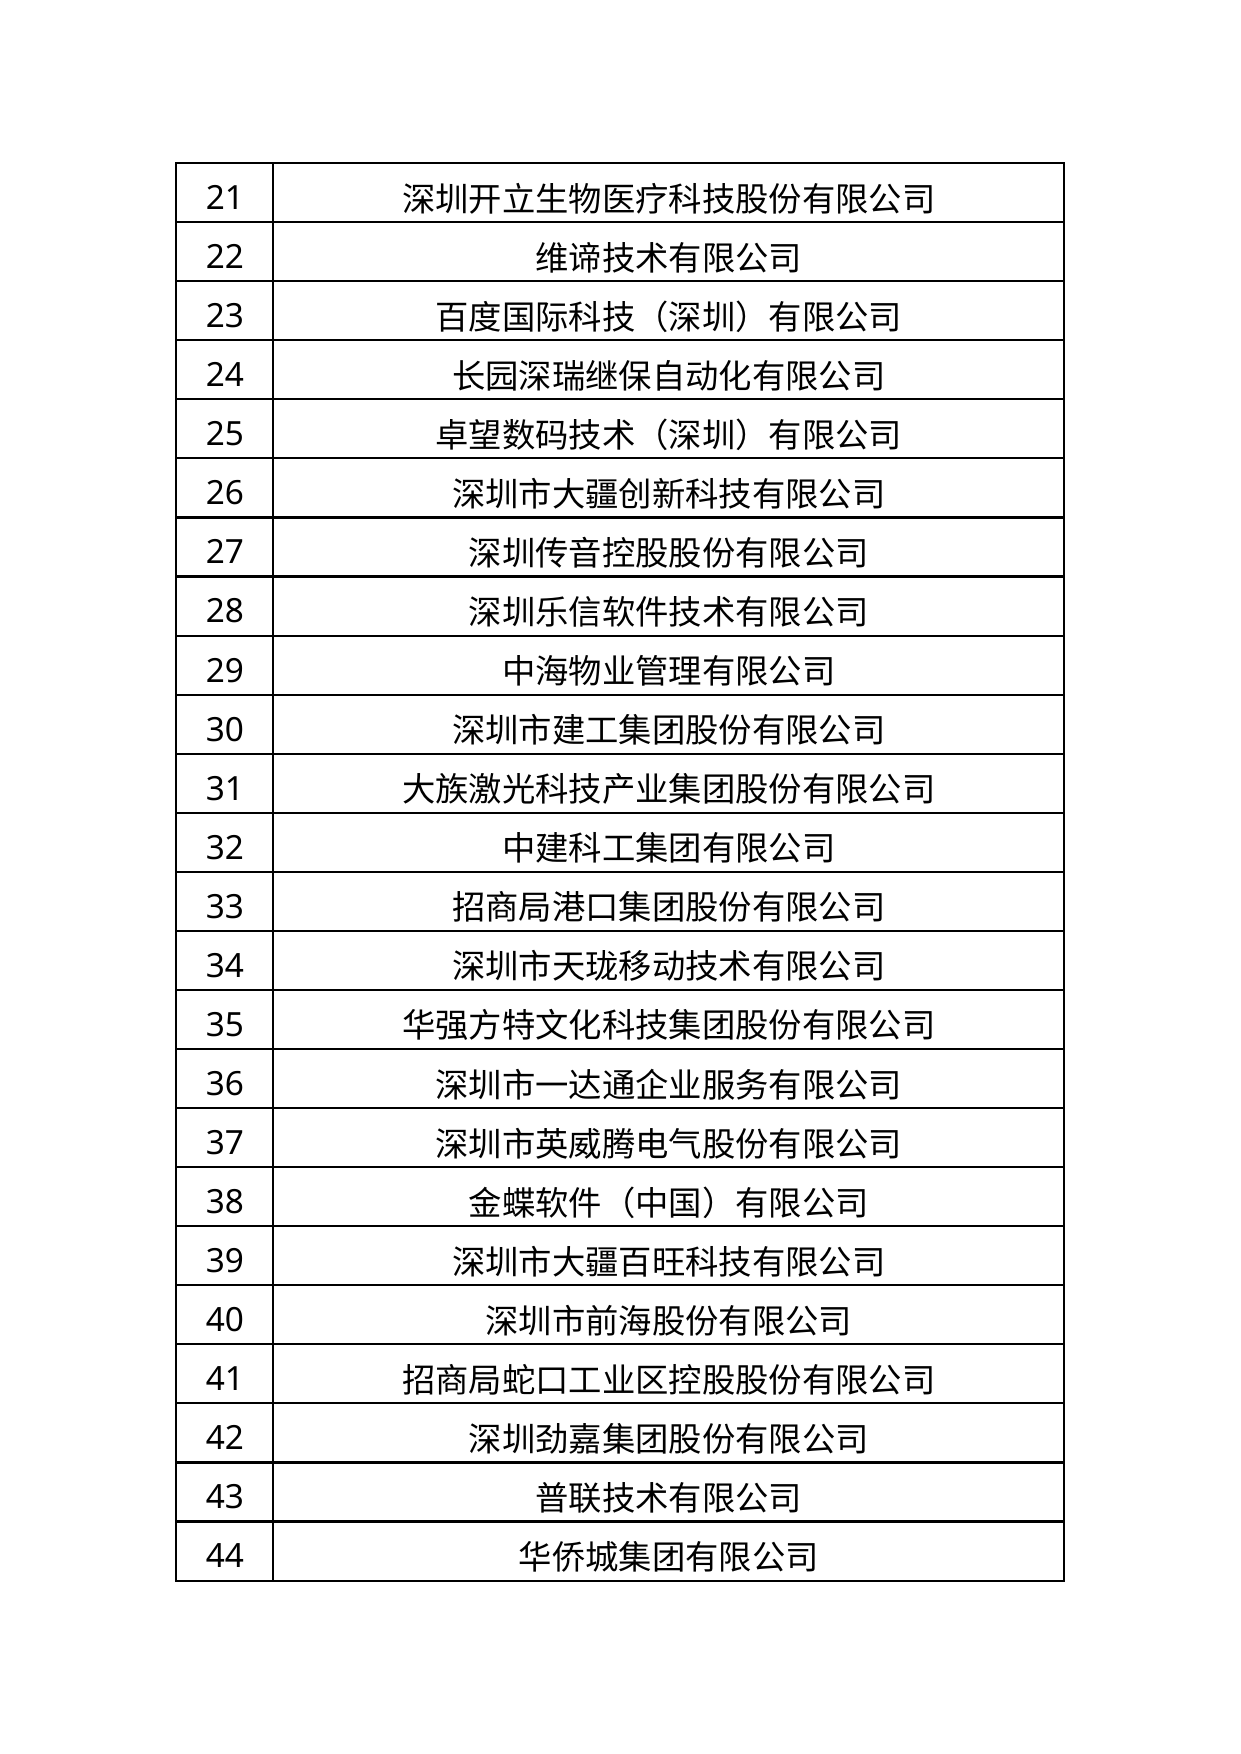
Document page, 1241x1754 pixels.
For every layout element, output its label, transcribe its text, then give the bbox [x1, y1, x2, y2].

table_cell 27 [177, 519, 272, 575]
table_cell 深圳市建工集团股份有限公司 [274, 696, 1063, 753]
table_cell 深圳市前海股份有限公司 [274, 1286, 1063, 1343]
table_cell 34 [177, 932, 272, 989]
table_cell 长园深瑞继保自动化有限公司 [274, 341, 1063, 398]
table_cell 43 [177, 1464, 272, 1520]
table_cell 31 [177, 755, 272, 812]
table_cell 40 [177, 1286, 272, 1343]
table_cell 44 [177, 1523, 272, 1579]
table_cell 25 [177, 400, 272, 457]
table_cell 华强方特文化科技集团股份有限公司 [274, 991, 1063, 1048]
table_cell 招商局港口集团股份有限公司 [274, 873, 1063, 930]
table_cell 39 [177, 1227, 272, 1284]
table_cell 38 [177, 1168, 272, 1225]
table_cell 29 [177, 637, 272, 693]
table_cell 深圳乐信软件技术有限公司 [274, 578, 1063, 634]
table_cell 华侨城集团有限公司 [274, 1523, 1063, 1579]
table_cell 41 [177, 1345, 272, 1402]
table_cell 26 [177, 459, 272, 516]
table_cell 42 [177, 1404, 272, 1461]
table_cell 百度国际科技（深圳）有限公司 [274, 282, 1063, 339]
table_cell 卓望数码技术（深圳）有限公司 [274, 400, 1063, 457]
table_cell 28 [177, 578, 272, 634]
table_cell 维谛技术有限公司 [274, 223, 1063, 280]
table_cell 深圳开立生物医疗科技股份有限公司 [274, 164, 1063, 221]
table_cell 36 [177, 1050, 272, 1107]
table_cell 招商局蛇口工业区控股股份有限公司 [274, 1345, 1063, 1402]
table_cell 深圳市大疆创新科技有限公司 [274, 459, 1063, 516]
table_cell 普联技术有限公司 [274, 1464, 1063, 1520]
table_cell 30 [177, 696, 272, 753]
table_cell 37 [177, 1109, 272, 1166]
table_cell 22 [177, 223, 272, 280]
table_cell 21 [177, 164, 272, 221]
table_cell 24 [177, 341, 272, 398]
table_cell 35 [177, 991, 272, 1048]
table_cell 深圳传音控股股份有限公司 [274, 519, 1063, 575]
table_cell 深圳市英威腾电气股份有限公司 [274, 1109, 1063, 1166]
table_cell 23 [177, 282, 272, 339]
table_cell 大族激光科技产业集团股份有限公司 [274, 755, 1063, 812]
table_cell 深圳劲嘉集团股份有限公司 [274, 1404, 1063, 1461]
table_cell 中海物业管理有限公司 [274, 637, 1063, 693]
table_cell 深圳市一达通企业服务有限公司 [274, 1050, 1063, 1107]
table_cell 深圳市天珑移动技术有限公司 [274, 932, 1063, 989]
table_cell 深圳市大疆百旺科技有限公司 [274, 1227, 1063, 1284]
table_cell 中建科工集团有限公司 [274, 814, 1063, 871]
table_cell 33 [177, 873, 272, 930]
table_cell 32 [177, 814, 272, 871]
table_cell 金蝶软件（中国）有限公司 [274, 1168, 1063, 1225]
